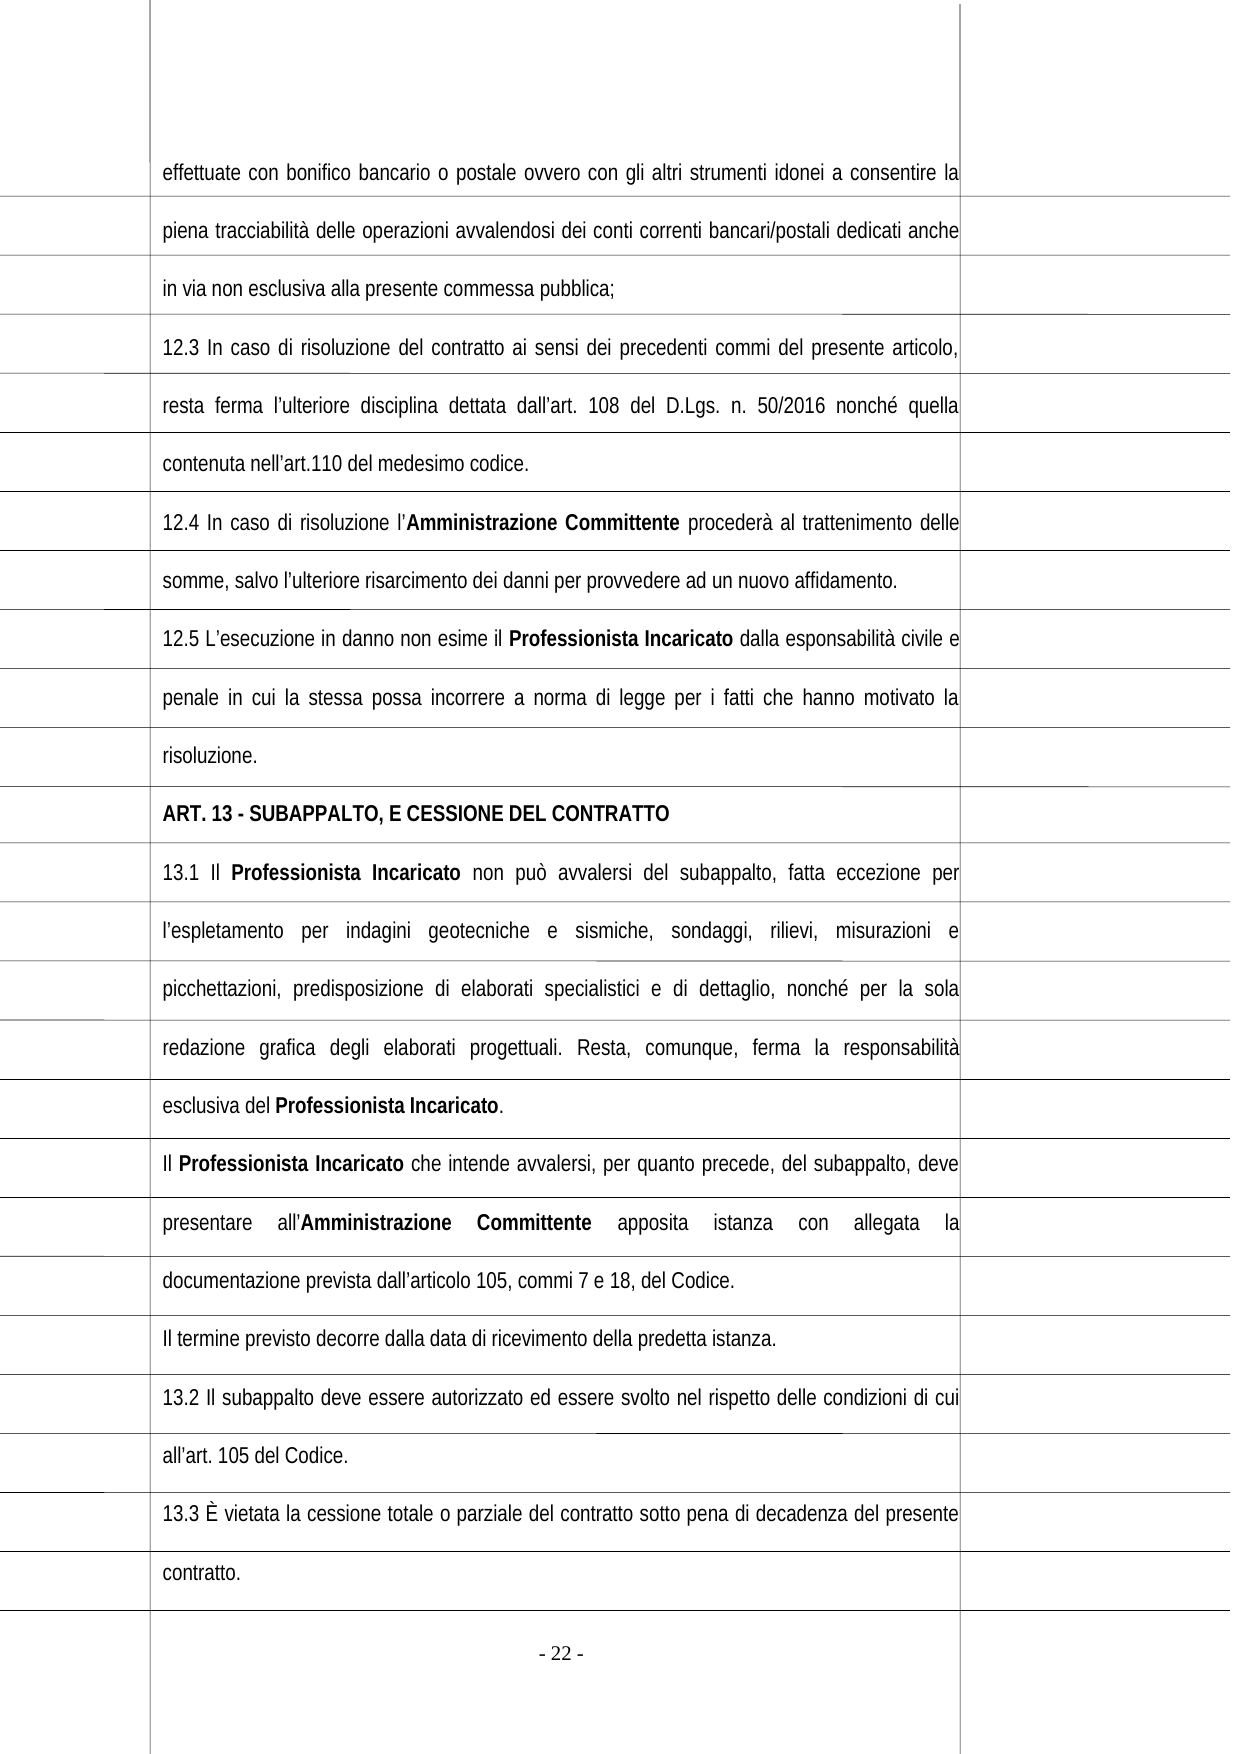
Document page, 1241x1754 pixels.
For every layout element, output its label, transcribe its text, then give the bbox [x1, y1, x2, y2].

text 13.2 Il subappalto deve essere autorizzato ed essere svolto nel rispetto delle condizioni di cui all’art. 105 del Codice. [162, 1358, 960, 1475]
text Il Professionista Incaricato che intende avvalersi, per quanto precede, del subappalto, deve presentare all’Amministrazione Committente apposita istanza con allegata la documentazione prevista dall’articolo 105, commi 7 e 18, del Codice. [162, 1125, 960, 1300]
text ART. 13 - SUBAPPALTO, E CESSIONE DEL CONTRATTO [162, 775, 960, 833]
text Il termine previsto decorre dalla data di ricevimento della predetta istanza. [162, 1300, 960, 1358]
text 13.1 Il Professionista Incaricato non può avvalersi del subappalto, fatta eccezione per l’espletamento per indagini geotecniche e sismiche, sondaggi, rilievi, misurazioni e picchettazioni, predisposizione di elaborati specialistici e di dettaglio, nonché per la sola redazione grafica degli elaborati progettuali. Resta, comunque, ferma la responsabilità esclusiva del Professionista Incaricato. [162, 833, 960, 1125]
text 12.4 In caso di risoluzione l’Amministrazione Committente procederà al trattenimento delle somme, salvo l’ulteriore risarcimento dei danni per provvedere ad un nuovo affidamento. [162, 483, 960, 600]
text 12.3 In caso di risoluzione del contratto ai sensi dei precedenti commi del presente articolo, resta ferma l’ulteriore disciplina dettata dall’art. 108 del D.Lgs. n. 50/2016 nonché quella contenuta nell’art.110 del medesimo codice. [162, 308, 960, 483]
text 13.3 È vietata la cessione totale o parziale del contratto sotto pena di decadenza del presente contratto. [162, 1475, 960, 1592]
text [162, 133, 960, 308]
text 12.5 L’esecuzione in danno non esime il Professionista Incaricato dalla esponsabilità civile e penale in cui la stessa possa incorrere a norma di legge per i fatti che hanno motivato la risoluzione. [162, 600, 960, 775]
